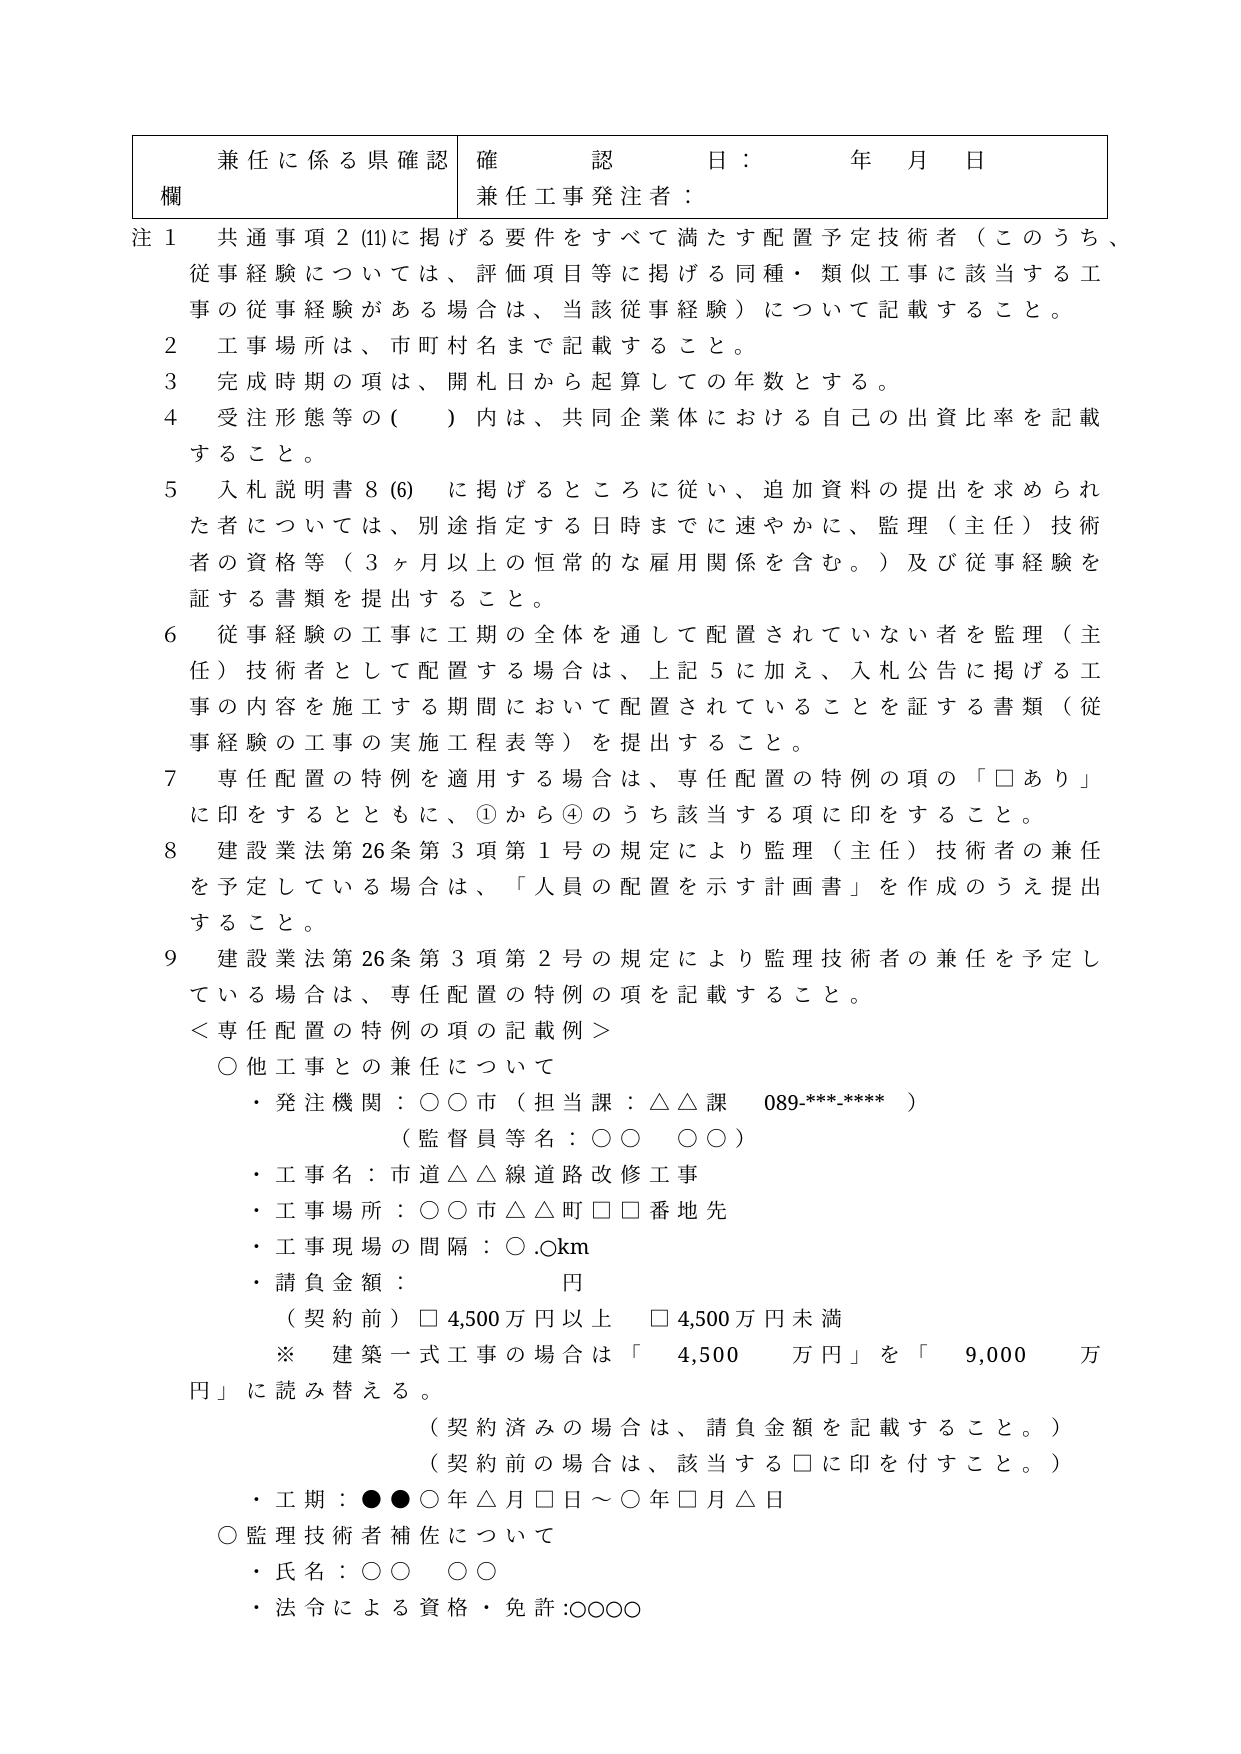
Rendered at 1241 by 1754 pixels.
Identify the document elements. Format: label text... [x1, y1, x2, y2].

text ・請負金額： 円 [131, 1264, 1109, 1300]
text ・氏名：○○ ○○ [131, 1552, 1109, 1588]
text 注１ 共通事項２(11)に掲げる要件をすべて満たす配置予定技術者（このうち、従事経験については、評価項目等に掲げる同種･類似工事に該当する工事の従事経験がある場合は、当該従事経験）について記載すること。 [131, 218, 1109, 327]
text ２ 工事場所は、市町村名まで記載すること。 [131, 327, 1109, 363]
text ＜専任配置の特例の項の記載例＞ [131, 1011, 1109, 1047]
text ・発注機関：○○市（担当課：△△課 089-***-****） [131, 1083, 1109, 1119]
text ６ 従事経験の工事に工期の全体を通して配置されていない者を監理（主任）技術者として配置する場合は、上記５に加え、入札公告に掲げる工事の内容を施工する期間において配置されていることを証する書類（従事経験の工事の実施工程表等）を提出すること。 [131, 615, 1109, 759]
text ８ 建設業法第26条第３項第１号の規定により監理（主任）技術者の兼任を予定している場合は、「人員の配置を示す計画書」を作成のうえ提出すること。 [131, 831, 1109, 939]
text ５ 入札説明書８(6)に掲げるところに従い、追加資料の提出を求められた者については、別途指定する日時までに速やかに、監理（主任）技術者の資格等（３ヶ月以上の恒常的な雇用関係を含む。）及び従事経験を証する書類を提出すること。 [131, 471, 1109, 615]
text ・工事現場の間隔：○.○km [131, 1228, 1109, 1264]
text ７ 専任配置の特例を適用する場合は、専任配置の特例の項の「□あり」に印をするとともに、①から④のうち該当する項に印をすること。 [131, 759, 1109, 831]
text ・工事名：市道△△線道路改修工事 [131, 1156, 1109, 1192]
table_cell 兼任に係る県確認欄 [133, 136, 457, 217]
text ○監理技術者補佐について [131, 1516, 1109, 1552]
text （契約済みの場合は、請負金額を記載すること。） [131, 1408, 1109, 1444]
text ※ 建築一式工事の場合は「4,500万円」を「9,000万円」に読み替える。 [131, 1336, 1109, 1408]
text （契約前の場合は、該当する□に印を付すこと。） [131, 1444, 1109, 1480]
text ○他工事との兼任について [131, 1047, 1109, 1083]
text ３ 完成時期の項は、開札日から起算しての年数とする。 [131, 363, 1109, 399]
text ・工事場所：○○市△△町□□番地先 [131, 1192, 1109, 1228]
table_cell 確 認 日： 年 月 日 兼任工事発注者： [458, 136, 1107, 217]
text ９ 建設業法第26条第３項第２号の規定により監理技術者の兼任を予定している場合は、専任配置の特例の項を記載すること。 [131, 939, 1109, 1011]
text ・法令による資格・免許:○○○○ [131, 1588, 1109, 1624]
text （契約前）□4,500万円以上 □4,500万円未満 [131, 1300, 1109, 1336]
text ４ 受注形態等の( )内は、共同企業体における自己の出資比率を記載すること。 [131, 399, 1109, 471]
text （監督員等名：○○ ○○） [131, 1119, 1109, 1156]
text ・工期：●●○年△月□日～○年□月△日 [131, 1480, 1109, 1516]
